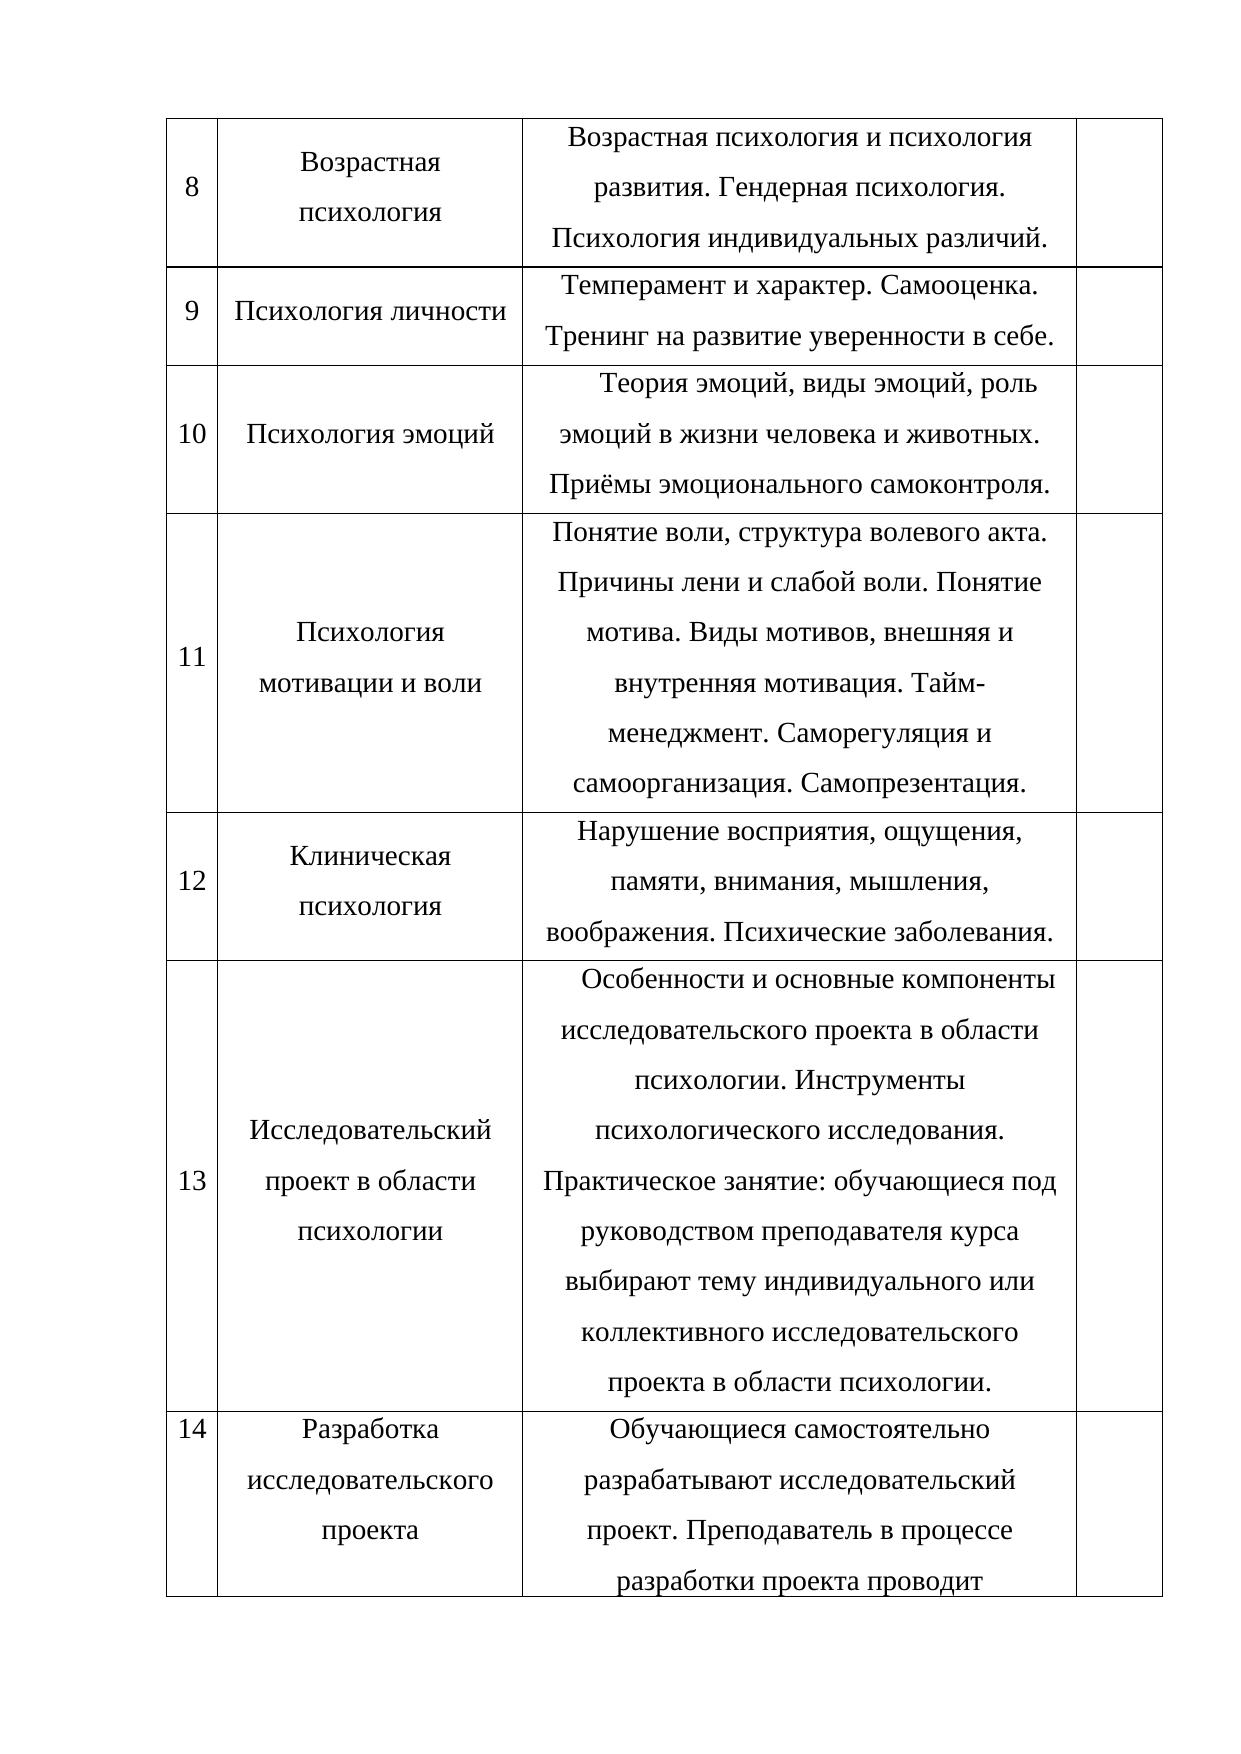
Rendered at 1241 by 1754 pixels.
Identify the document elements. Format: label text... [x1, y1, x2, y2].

table_cell Психология мотивации и воли [218, 514, 522, 812]
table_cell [218, 1412, 522, 1596]
table_cell Понятие воли, структура волевого акта. Причины лени и слабой воли. Понятие мотива. Виды мотивов, внешняя и внутренняя мотивация. Тайм-менеджмент. Саморегуляция и самоорганизация. Самопрезентация. [523, 514, 1076, 812]
table_cell Темперамент и характер. Самооценка. Тренинг на развитие уверенности в себе. [523, 268, 1076, 364]
table_cell 11 [167, 514, 217, 812]
table_cell [1077, 268, 1162, 364]
table_cell Возрастная психология [218, 119, 522, 266]
table_cell 13 [167, 961, 217, 1411]
table_cell Психология личности [218, 268, 522, 364]
table_cell 8 [167, 119, 217, 266]
table_cell [1077, 119, 1162, 266]
table_cell Психология эмоций [218, 366, 522, 513]
table_cell 10 [167, 366, 217, 513]
table_cell Исследовательский проект в области психологии [218, 961, 522, 1411]
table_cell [523, 1412, 1076, 1596]
table_cell [1077, 961, 1162, 1411]
table_cell Теория эмоций, виды эмоций, роль эмоций в жизни человека и животных. Приёмы эмоционального самоконтроля. [523, 366, 1076, 513]
table_cell [1077, 366, 1162, 513]
table_cell Клиническая психология [218, 813, 522, 960]
table_cell Нарушение восприятия, ощущения, памяти, внимания, мышления, воображения. Психические заболевания. [523, 813, 1076, 960]
table_cell 14 [167, 1412, 217, 1596]
table_cell [1077, 514, 1162, 812]
table_cell 12 [167, 813, 217, 960]
table_cell [1077, 1412, 1162, 1596]
table_cell 9 [167, 268, 217, 364]
table_cell [1077, 813, 1162, 960]
table_cell Особенности и основные компоненты исследовательского проекта в области психологии. Инструменты психологического исследования. Практическое занятие: обучающиеся под руководством преподавателя курса выбирают тему индивидуального или коллективного исследовательского проекта в области психологии. [523, 961, 1076, 1411]
table_cell Возрастная психология и психология развития. Гендерная психология. Психология индивидуальных различий. [523, 119, 1076, 266]
